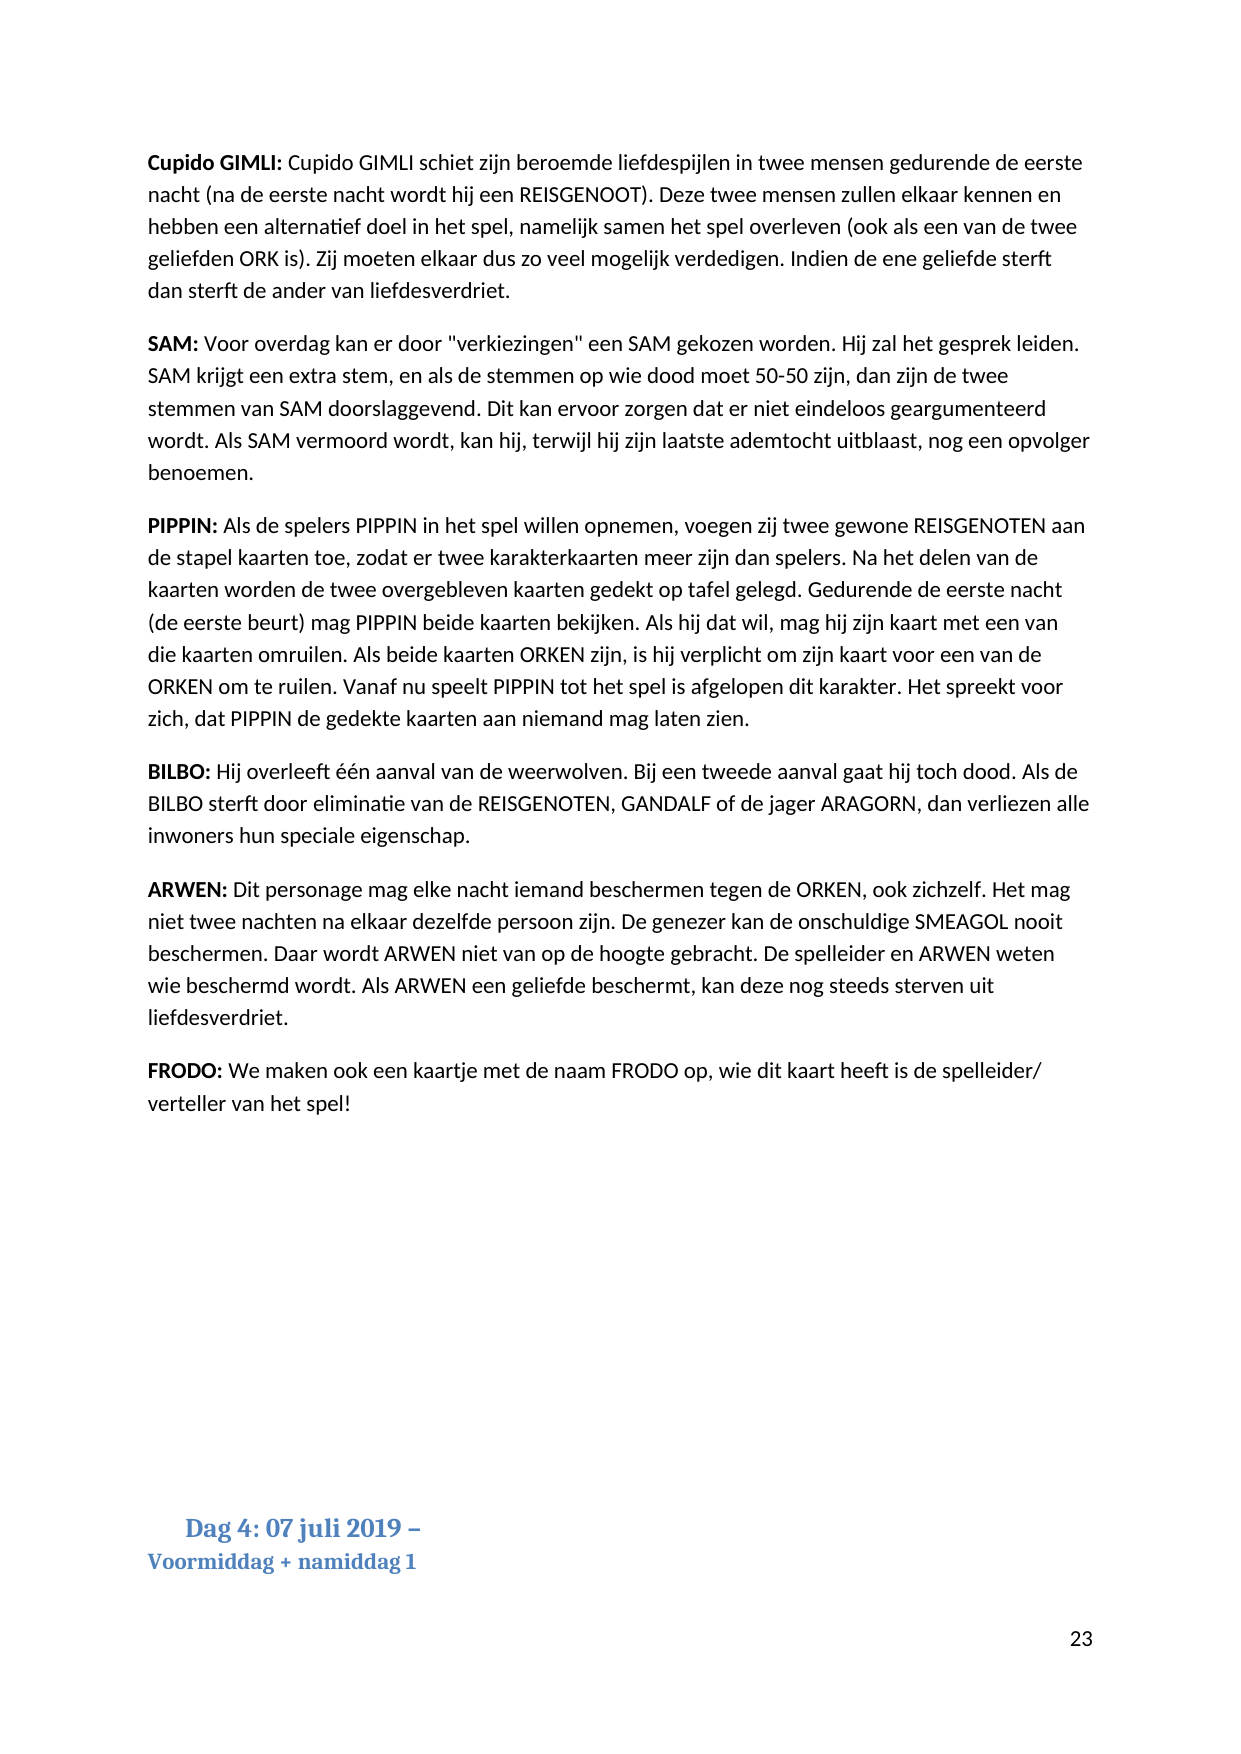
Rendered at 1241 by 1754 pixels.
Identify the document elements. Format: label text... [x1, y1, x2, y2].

text FRODO: We maken ook een kaartje met de naam FRODO op, wie dit kaart heeft is de spelleider/ verteller van het spel! [148, 1056, 1093, 1117]
text PIPPIN: Als de spelers PIPPIN in het spel willen opnemen, voegen zij twee gewone REISGENOTEN aan de stapel kaarten toe, zodat er twee karakterkaarten meer zijn dan spelers. Na het delen van de kaarten worden de twee overgebleven kaarten gedekt op tafel gelegd. Gedurende de eerste nacht (de eerste beurt) mag PIPPIN beide kaarten bekijken. Als hij dat wil, mag hij zijn kaart met een van die kaarten omruilen. Als beide kaarten ORKEN zijn, is hij verplicht om zijn kaart voor een van de ORKEN om te ruilen. Vanaf nu speelt PIPPIN tot het spel is afgelopen dit karakter. Het spreekt voor zich, dat PIPPIN de gedekte kaarten aan niemand mag laten zien. [148, 511, 1093, 732]
text ARWEN: Dit personage mag elke nacht iemand beschermen tegen de ORKEN, ook zichzelf. Het mag niet twee nachten na elkaar dezelfde persoon zijn. De genezer kan de onschuldige SMEAGOL nooit beschermen. Daar wordt ARWEN niet van op de hoogte gebracht. De spelleider en ARWEN weten wie beschermd wordt. Als ARWEN een geliefde beschermt, kan deze nog steeds sterven uit liefdesverdriet. [148, 875, 1093, 1031]
subtitle Voormiddag + namiddag 1 [148, 1549, 1093, 1575]
text BILBO: Hij overleeft één aanval van de weerwolven. Bij een tweede aanval gaat hij toch dood. Als de BILBO sterft door eliminatie van de REISGENOTEN, GANDALF of de jager ARAGORN, dan verliezen alle inwoners hun speciale eigenschap. [148, 757, 1093, 850]
subtitle Dag 4: 07 juli 2019 – [185, 1513, 1093, 1544]
text SAM: Voor overdag kan er door "verkiezingen" een SAM gekozen worden. Hij zal het gesprek leiden. SAM krijgt een extra stem, en als de stemmen op wie dood moet 50-50 zijn, dan zijn de twee stemmen van SAM doorslaggevend. Dit kan ervoor zorgen dat er niet eindeloos geargumenteerd wordt. Als SAM vermoord wordt, kan hij, terwijl hij zijn laatste ademtocht uitblaast, nog een opvolger benoemen. [148, 329, 1093, 486]
text Cupido GIMLI: Cupido GIMLI schiet zijn beroemde liefdespijlen in twee mensen gedurende de eerste nacht (na de eerste nacht wordt hij een REISGENOOT). Deze twee mensen zullen elkaar kennen en hebben een alternatief doel in het spel, namelijk samen het spel overleven (ook als een van de twee geliefden ORK is). Zij moeten elkaar dus zo veel mogelijk verdedigen. Indien de ene geliefde sterft dan sterft de ander van liefdesverdriet. [148, 148, 1093, 304]
